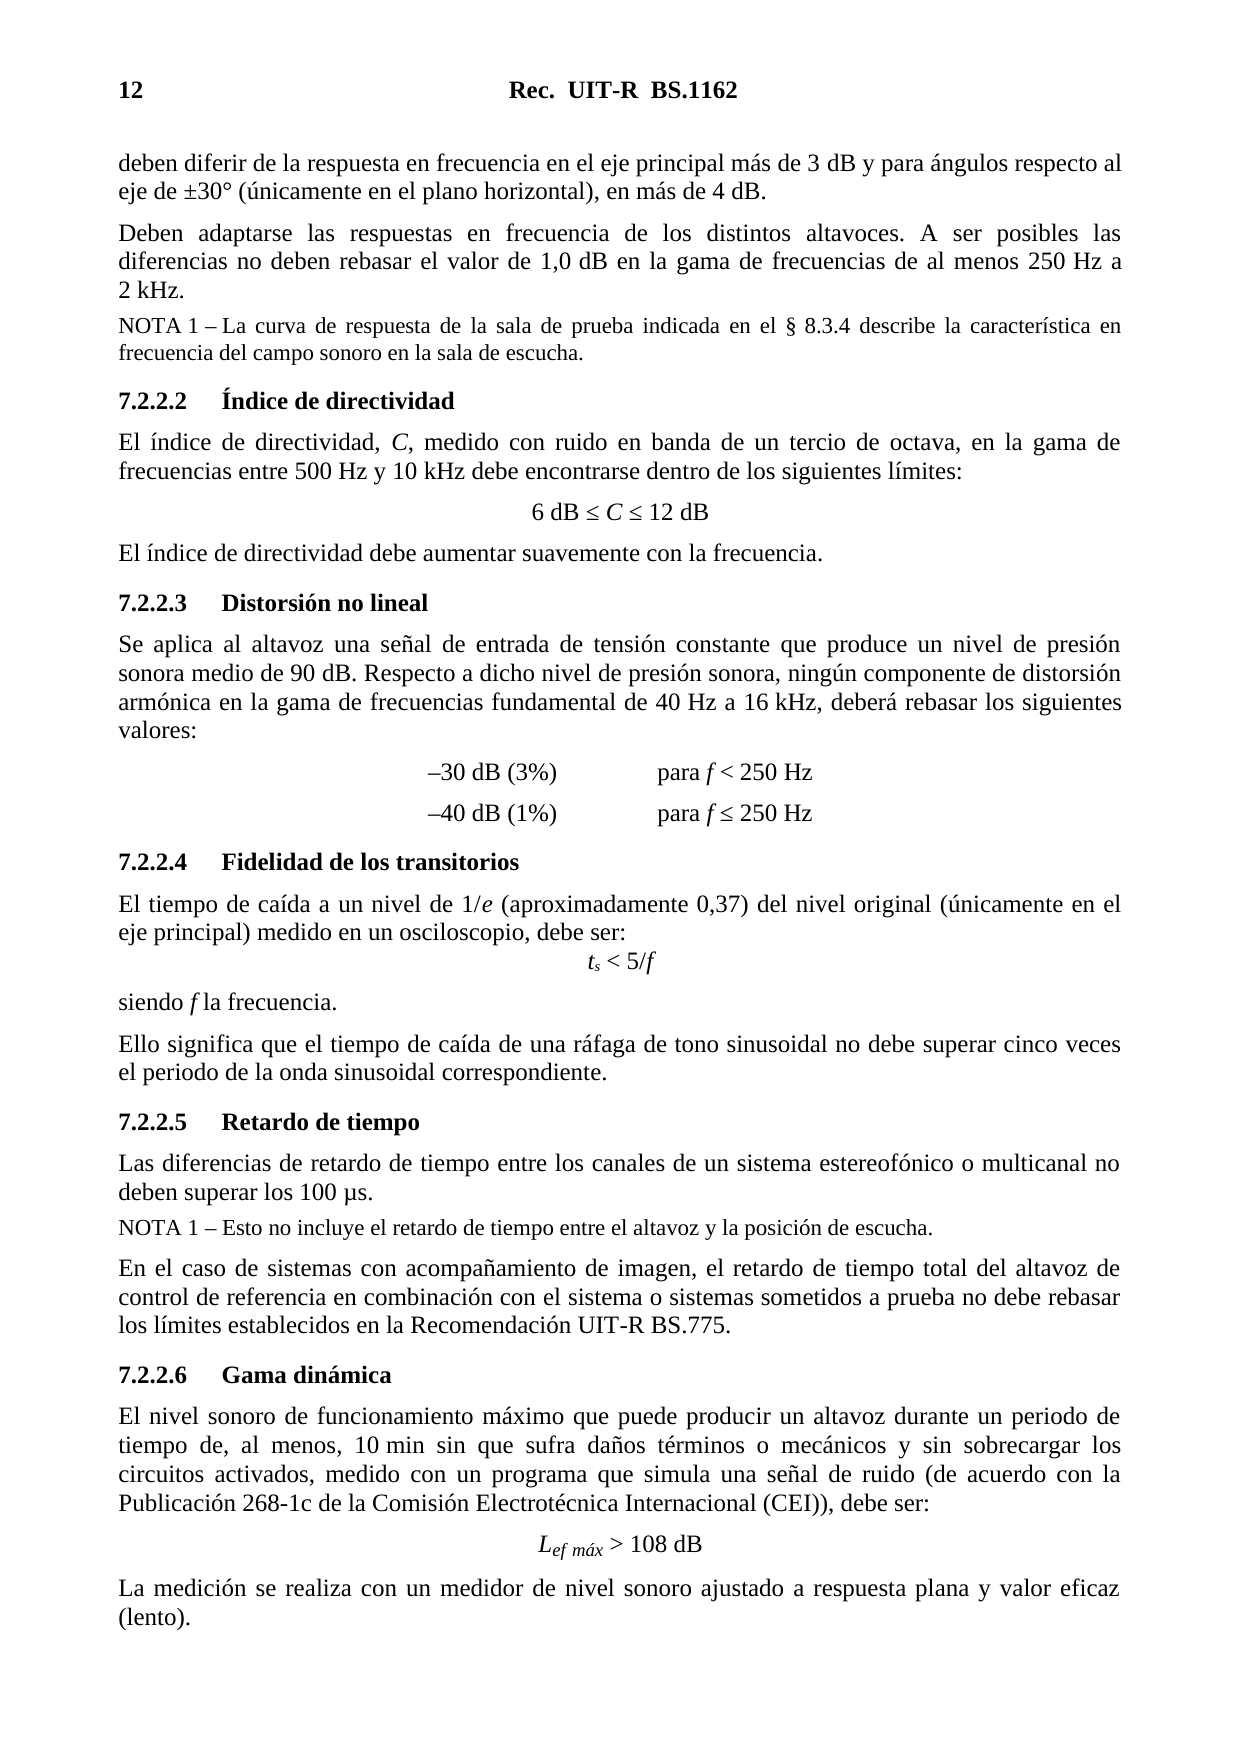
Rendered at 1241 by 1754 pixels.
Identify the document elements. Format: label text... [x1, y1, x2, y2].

text –40 dB (1%) para f ≤ 250 Hz [118, 798, 1122, 827]
text Deben adaptarse las respuestas en frecuencia de los distintos altavoces. A ser posibles las diferencias no deben rebasar el valor de 1,0 dB en la gama de frecuencias de al menos 250 Hz a 2 kHz. [118, 218, 1122, 304]
text La medición se realiza con un medidor de nivel sonoro ajustado a respuesta plana y valor eficaz (lento). [118, 1573, 1122, 1631]
text Se aplica al altavoz una señal de entrada de tensión constante que produce un nivel de presión sonora medio de 90 dB. Respecto a dicho nivel de presión sonora, ningún componente de distorsión armónica en la gama de frecuencias fundamental de 40 Hz a 16 kHz, deberá rebasar los siguientes valores: [118, 629, 1122, 744]
text siendo f la frecuencia. [118, 987, 1122, 1016]
subtitle 7.2.2.3 Distorsión no lineal [118, 588, 1122, 617]
text El índice de directividad debe aumentar suavemente con la frecuencia. [118, 538, 1122, 567]
text En el caso de sistemas con acompañamiento de imagen, el retardo de tiempo total del altavoz de control de referencia en combinación con el sistema o sistemas sometidos a prueba no debe rebasar los límites establecidos en la Recomendación UIT-R BS.775. [118, 1253, 1122, 1339]
text NOTA 1 – Esto no incluye el retardo de tiempo entre el altavoz y la posición de escucha. [118, 1214, 1122, 1241]
text NOTA 1 – La curva de respuesta de la sala de prueba indicada en el § 8.3.4 describe la característica en frecuencia del campo sonoro en la sala de escucha. [118, 312, 1122, 365]
subtitle 7.2.2.4 Fidelidad de los transitorios [118, 847, 1122, 876]
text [118, 148, 1122, 205]
text Las diferencias de retardo de tiempo entre los canales de un sistema estereofónico o multicanal no deben superar los 100 µs. [118, 1148, 1122, 1206]
text El tiempo de caída a un nivel de 1/e (aproximadamente 0,37) del nivel original (únicamente en el eje principal) medido en un osciloscopio, debe ser: [118, 889, 1122, 946]
subtitle 7.2.2.2 Índice de directividad [118, 386, 1122, 414]
text Lef máx > 108 dB [118, 1529, 1122, 1561]
text 6 dB ≤ C ≤ 12 dB [118, 497, 1122, 526]
text –30 dB (3%) para f < 250 Hz [118, 757, 1122, 785]
subtitle 7.2.2.6 Gama dinámica [118, 1360, 1122, 1389]
text El índice de directividad, C, medido con ruido en banda de un tercio de octava, en la gama de frecuencias entre 500 Hz y 10 kHz debe encontrarse dentro de los siguientes límites: [118, 427, 1122, 484]
text Ello significa que el tiempo de caída de una ráfaga de tono sinusoidal no debe superar cinco veces el periodo de la onda sinusoidal correspondiente. [118, 1029, 1122, 1086]
text ts < 5/f [118, 946, 1122, 975]
subtitle 7.2.2.5 Retardo de tiempo [118, 1107, 1122, 1136]
text El nivel sonoro de funcionamiento máximo que puede producir un altavoz durante un periodo de tiempo de, al menos, 10 min sin que sufra daños términos o mecánicos y sin sobrecargar los circuitos activados, medido con un programa que simula una señal de ruido (de acuerdo con la Publicación 268-1c de la Comisión Electrotécnica Internacional (CEI)), debe ser: [118, 1401, 1122, 1516]
